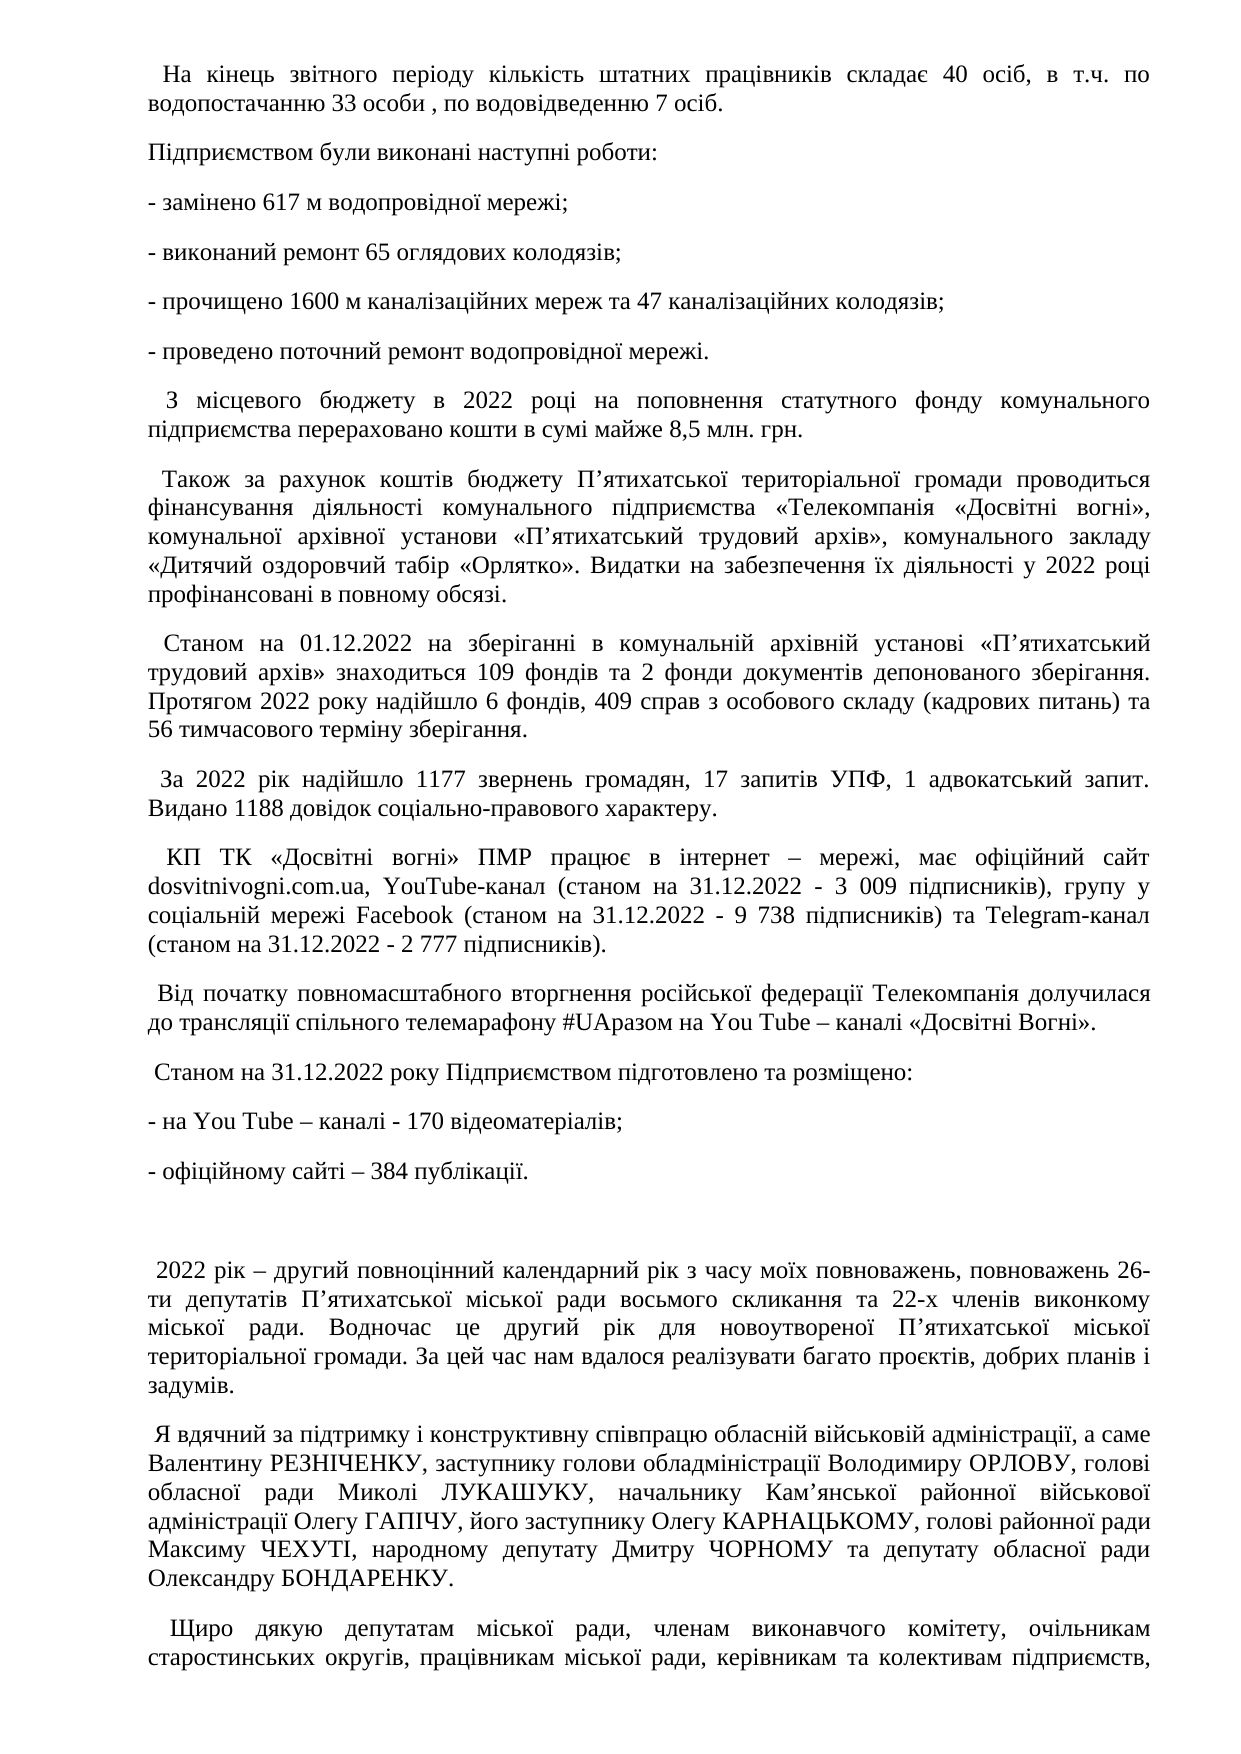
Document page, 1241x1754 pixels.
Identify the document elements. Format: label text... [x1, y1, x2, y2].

text На кінець звітного періоду кількість штатних працівників складає 40 осіб, в т.ч. по водопостачанню 33 особи , по водовідведенню 7 осіб. [148, 59, 1152, 117]
text Я вдячний за підтримку і конструктивну співпрацю обласній військовій адміністрації, а саме Валентину РЕЗНІЧЕНКУ, заступнику голови обладміністрації Володимиру ОРЛОВУ, голові обласної ради Миколі ЛУКАШУКУ, начальнику Кам’янської районної військової адміністрації Олегу ГАПІЧУ, його заступнику Олегу КАРНАЦЬКОМУ, голові районної ради Максиму ЧЕХУТІ, народному депутату Дмитру ЧОРНОМУ та депутату обласної ради Олександру БОНДАРЕНКУ. [148, 1419, 1152, 1592]
text З місцевого бюджету в 2022 році на поповнення статутного фонду комунального підприємства перераховано кошти в сумі майже 8,5 млн. грн. [148, 385, 1152, 443]
text - офіційному сайті – 384 публікації. [148, 1156, 1152, 1184]
text КП ТК «Досвітні вогні» ПМР працює в інтернет – мережі, має офіційний сайт dosvitnivogni.com.ua, YouTube-канал (станом на 31.12.2022 - 3 009 підписників), групу у соціальній мережі Facebook (станом на 31.12.2022 - 9 738 підписників) та Telegram-канал (станом на 31.12.2022 - 2 777 підписників). [148, 842, 1152, 957]
text Станом на 31.12.2022 року Підприємством підготовлено та розміщено: [148, 1057, 1152, 1085]
text За 2022 рік надійшло 1177 звернень громадян, 17 запитів УПФ, 1 адвокатський запит. Видано 1188 довідок соціально-правового характеру. [148, 764, 1152, 822]
text Від початку повномасштабного вторгнення російської федерації Телекомпанія долучилася до трансляції спільного телемарафону #UAразом на You Tube – каналі «Досвітні Вогні». [148, 978, 1152, 1036]
text - проведено поточний ремонт водопровідної мережі. [148, 336, 1152, 364]
text Підприємством були виконані наступні роботи: [148, 137, 1152, 166]
text Станом на 01.12.2022 на зберіганні в комунальній архівній установі «П’ятихатський трудовий архів» знаходиться 109 фондів та 2 фонди документів депонованого зберігання. Протягом 2022 року надійшло 6 фондів, 409 справ з особового складу (кадрових питань) та 56 тимчасового терміну зберігання. [148, 628, 1152, 743]
text Також за рахунок коштів бюджету П’ятихатської територіальної громади проводиться фінансування діяльності комунального підприємства «Телекомпанія «Досвітні вогні», комунальної архівної установи «П’ятихатський трудовий архів», комунального закладу «Дитячий оздоровчий табір «Орлятко». Видатки на забезпечення їх діяльності у 2022 році профінансовані в повному обсязі. [148, 464, 1152, 607]
text - замінено 617 м водопровідної мережі; [148, 187, 1152, 216]
text - на You Tube – каналі - 170 відеоматеріалів; [148, 1106, 1152, 1135]
text - прочищено 1600 м каналізаційних мереж та 47 каналізаційних колодязів; [148, 286, 1152, 315]
text 2022 рік – другий повноцінний календарний рік з часу моїх повноважень, повноважень 26-ти депутатів П’ятихатської міської ради восьмого скликання та 22-х членів виконкому міської ради. Водночас це другий рік для новоутвореної П’ятихатської міської територіальної громади. За цей час нам вдалося реалізувати багато проєктів, добрих планів і задумів. [148, 1255, 1152, 1399]
text - виконаний ремонт 65 оглядових колодязів; [148, 237, 1152, 265]
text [148, 1613, 1152, 1670]
